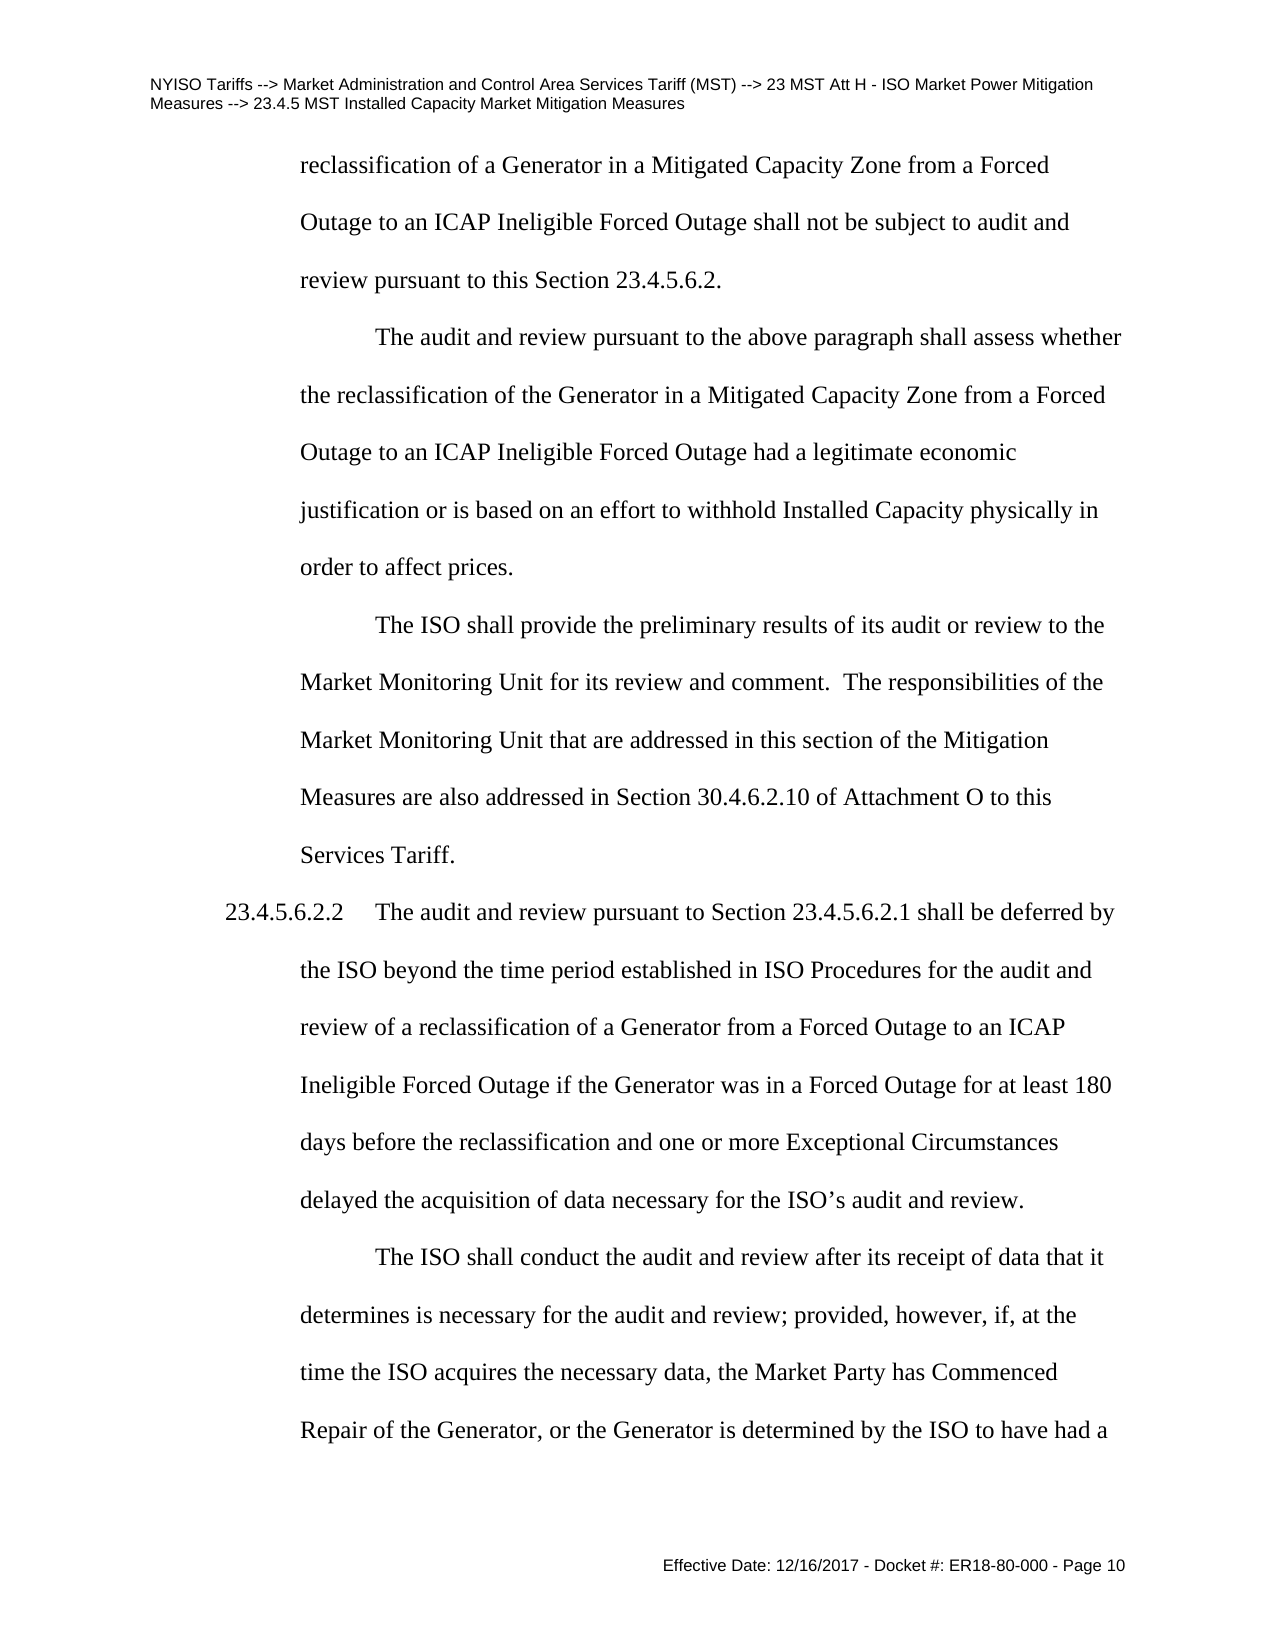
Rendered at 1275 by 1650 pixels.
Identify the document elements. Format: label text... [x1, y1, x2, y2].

text 23.4.5.6.2.2 The audit and review pursuant to Section 23.4.5.6.2.1 shall be deferred by the ISO beyond the time period established in ISO Procedures for the audit and review of a reclassification of a Generator from a Forced Outage to an ICAP Ineligible Forced Outage if the Generator was in a Forced Outage for at least 180 days before the reclassification and one or more Exceptional Circumstances delayed the acquisition of data necessary for the ISO’s audit and review. [225, 897, 1125, 1214]
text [300, 1242, 1125, 1444]
text The audit and review pursuant to the above paragraph shall assess whether the reclassification of the Generator in a Mitigated Capacity Zone from a Forced Outage to an ICAP Ineligible Forced Outage had a legitimate economic justification or is based on an effort to withhold Installed Capacity physically in order to affect prices. [300, 322, 1125, 581]
text The ISO shall provide the preliminary results of its audit or review to the Market Monitoring Unit for its review and comment. The responsibilities of the Market Monitoring Unit that are addressed in this section of the Mitigation Measures are also addressed in Section 30.4.6.2.10 of Attachment O to this Services Tariff. [300, 610, 1125, 869]
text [225, 150, 1125, 294]
